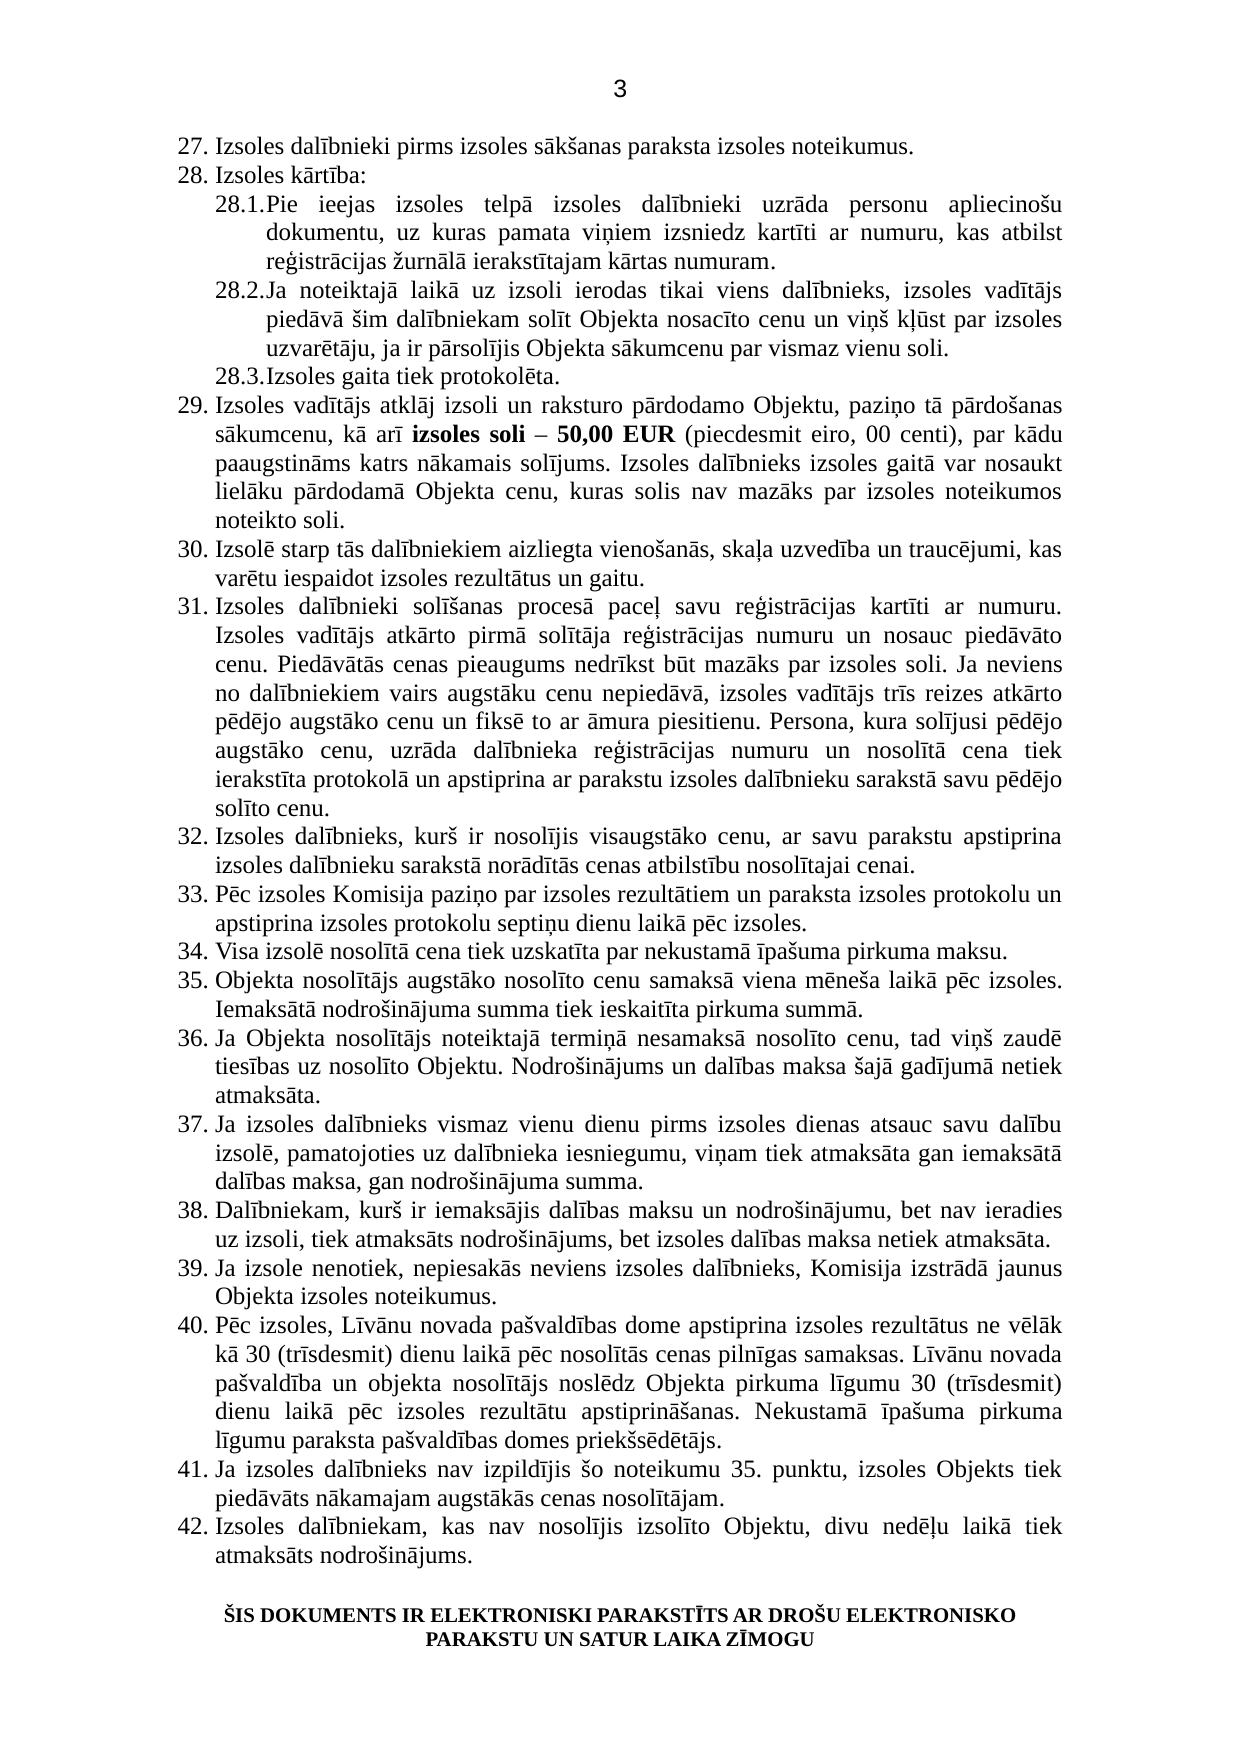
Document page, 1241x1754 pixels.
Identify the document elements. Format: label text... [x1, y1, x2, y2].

list Visa izsolē nosolītā cena tiek uzskatīta par nekustamā īpašuma pirkuma maksu. [177, 936, 1063, 965]
list Izsoles dalībniekam, kas nav nosolījis izsolīto Objektu, divu nedēļu laikā tiek atmaksāts nodrošinājums. [177, 1511, 1063, 1569]
list Ja izsoles dalībnieks nav izpildījis šo noteikumu 35. punktu, izsoles Objekts tiek piedāvāts nākamajam augstākās cenas nosolītājam. [177, 1454, 1063, 1511]
list Dalībniekam, kurš ir iemaksājis dalības maksu un nodrošinājumu, bet nav ieradies uz izsoli, tiek atmaksāts nodrošinājums, bet izsoles dalības maksa netiek atmaksāta. [177, 1195, 1063, 1253]
list Ja izsoles dalībnieks vismaz vienu dienu pirms izsoles dienas atsauc savu dalību izsolē, pamatojoties uz dalībnieka iesniegumu, viņam tiek atmaksāta gan iemaksātā dalības maksa, gan nodrošinājuma summa. [177, 1109, 1063, 1195]
list Izsoles dalībnieki pirms izsoles sākšanas paraksta izsoles noteikumus. [177, 131, 1063, 160]
list Izsoles dalībnieks, kurš ir nosolījis visaugstāko cenu, ar savu parakstu apstiprina izsoles dalībnieku sarakstā norādītās cenas atbilstību nosolītajai cenai. [177, 821, 1063, 879]
list Pēc izsoles Komisija paziņo par izsoles rezultātiem un paraksta izsoles protokolu un apstiprina izsoles protokolu septiņu dienu laikā pēc izsoles. [177, 879, 1063, 936]
list Pie ieejas izsoles telpā izsoles dalībnieki uzrāda personu apliecinošu dokumentu, uz kuras pamata viņiem izsniedz kartīti ar numuru, kas atbilst reģistrācijas žurnālā ierakstītajam kārtas numuram. [215, 189, 1063, 275]
list Izsoles gaita tiek protokolēta. [215, 361, 1063, 390]
list Izsolē starp tās dalībniekiem aizliegta vienošanās, skaļa uzvedība un traucējumi, kas varētu iespaidot izsoles rezultātus un gaitu. [177, 534, 1063, 591]
list Izsoles dalībnieki solīšanas procesā paceļ savu reģistrācijas kartīti ar numuru. Izsoles vadītājs atkārto pirmā solītāja reģistrācijas numuru un nosauc piedāvāto cenu. Piedāvātās cenas pieaugums nedrīkst būt mazāks par izsoles soli. Ja neviens no dalībniekiem vairs augstāku cenu nepiedāvā, izsoles vadītājs trīs reizes atkārto pēdējo augstāko cenu un fiksē to ar āmura piesitienu. Persona, kura solījusi pēdējo augstāko cenu, uzrāda dalībnieka reģistrācijas numuru un nosolītā cena tiek ierakstīta protokolā un apstiprina ar parakstu izsoles dalībnieku sarakstā savu pēdējo solīto cenu. [177, 591, 1063, 821]
list Pēc izsoles, Līvānu novada pašvaldības dome apstiprina izsoles rezultātus ne vēlāk kā 30 (trīsdesmit) dienu laikā pēc nosolītās cenas pilnīgas samaksas. Līvānu novada pašvaldība un objekta nosolītājs noslēdz Objekta pirkuma līgumu 30 (trīsdesmit) dienu laikā pēc izsoles rezultātu apstiprināšanas. Nekustamā īpašuma pirkuma līgumu paraksta pašvaldības domes priekšsēdētājs. [177, 1310, 1063, 1454]
list Izsoles vadītājs atklāj izsoli un raksturo pārdodamo Objektu, paziņo tā pārdošanas sākumcenu, kā arī izsoles soli – 50,00 EUR (piecdesmit eiro, 00 centi), par kādu paaugstināms katrs nākamais solījums. Izsoles dalībnieks izsoles gaitā var nosaukt lielāku pārdodamā Objekta cenu, kuras solis nav mazāks par izsoles noteikumos noteikto soli. [177, 390, 1063, 534]
list Ja Objekta nosolītājs noteiktajā termiņā nesamaksā nosolīto cenu, tad viņš zaudē tiesības uz nosolīto Objektu. Nodrošinājums un dalības maksa šajā gadījumā netiek atmaksāta. [177, 1023, 1063, 1109]
list Izsoles kārtība: [177, 160, 1063, 189]
list Ja izsole nenotiek, nepiesakās neviens izsoles dalībnieks, Komisija izstrādā jaunus Objekta izsoles noteikumus. [177, 1253, 1063, 1310]
list Ja noteiktajā laikā uz izsoli ierodas tikai viens dalībnieks, izsoles vadītājs piedāvā šim dalībniekam solīt Objekta nosacīto cenu un viņš kļūst par izsoles uzvarētāju, ja ir pārsolījis Objekta sākumcenu par vismaz vienu soli. [215, 275, 1063, 361]
list Objekta nosolītājs augstāko nosolīto cenu samaksā viena mēneša laikā pēc izsoles. Iemaksātā nodrošinājuma summa tiek ieskaitīta pirkuma summā. [177, 965, 1063, 1023]
